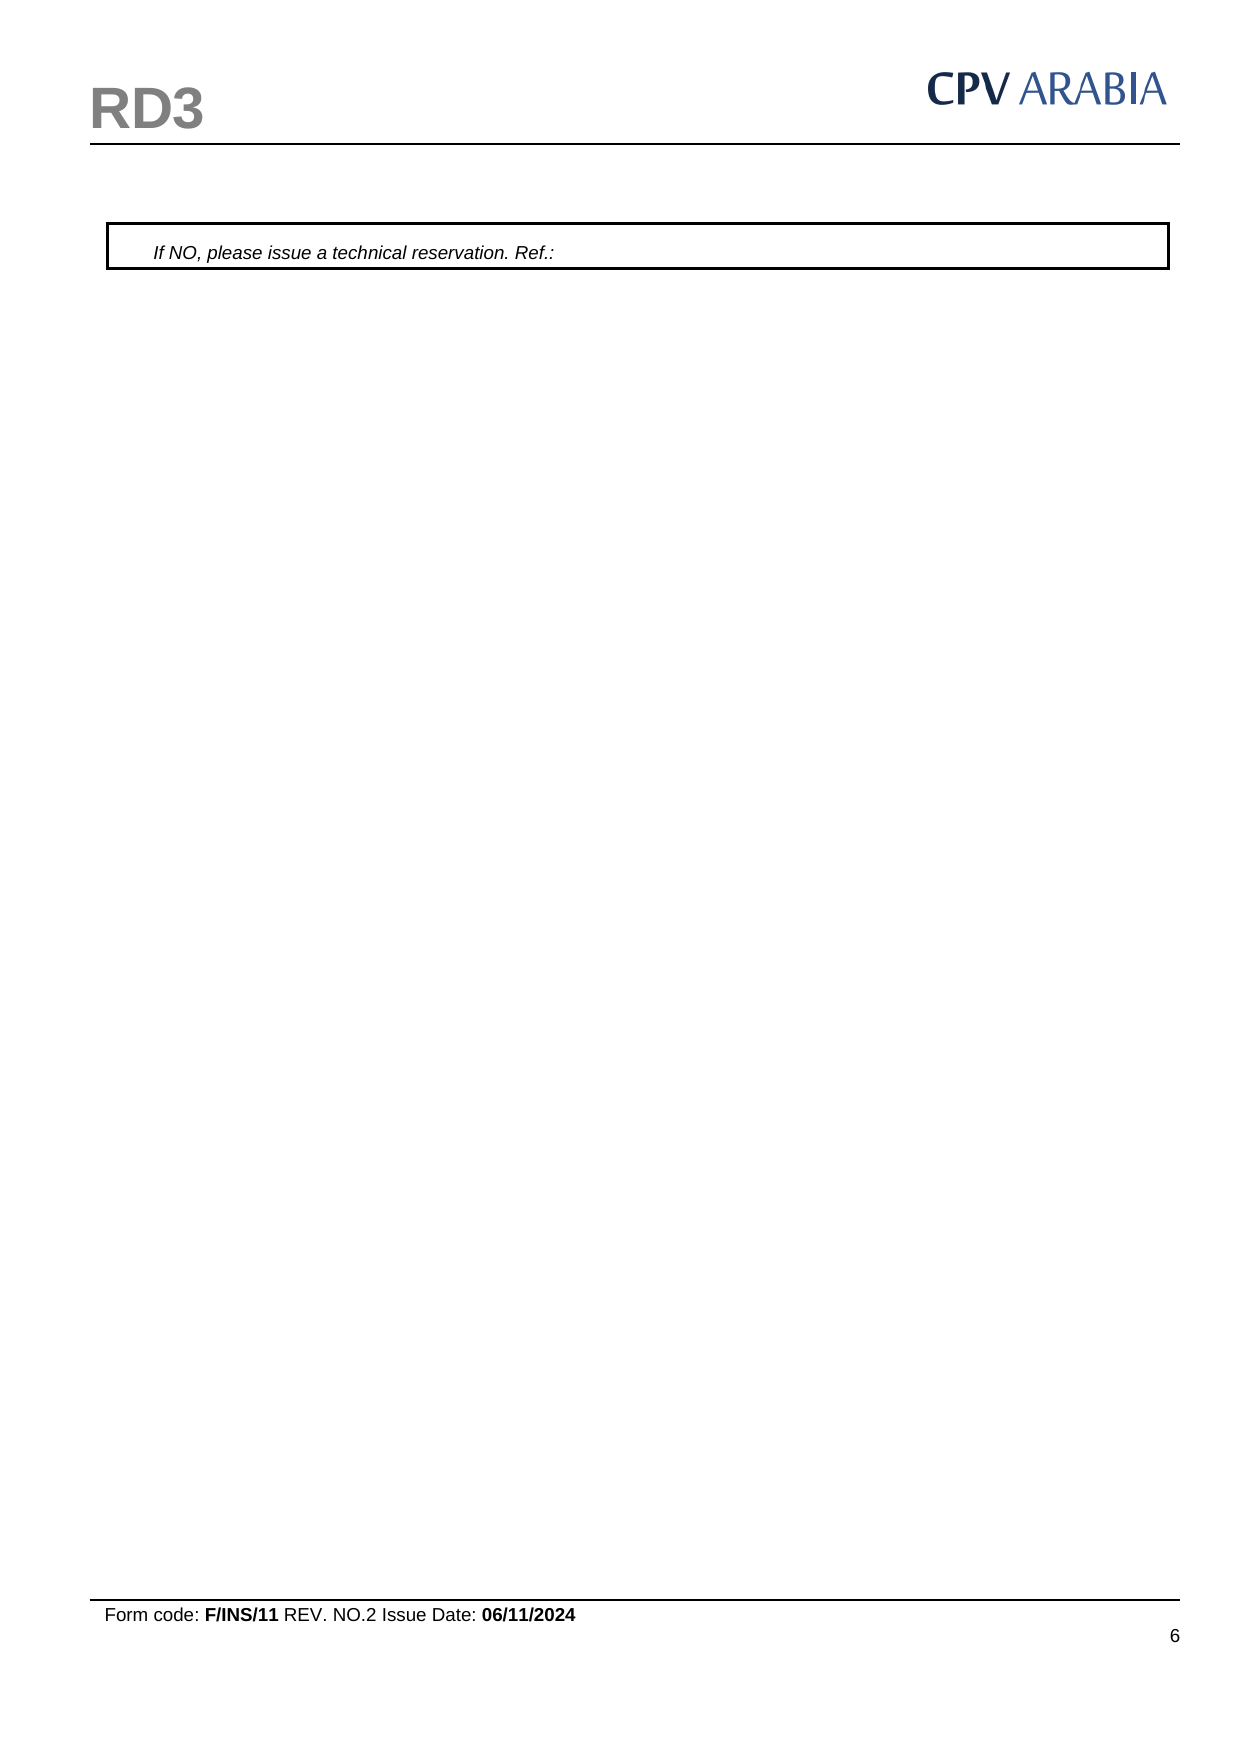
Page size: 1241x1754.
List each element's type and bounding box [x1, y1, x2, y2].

table_cell [109, 225, 1167, 267]
picture [922, 69, 1176, 109]
